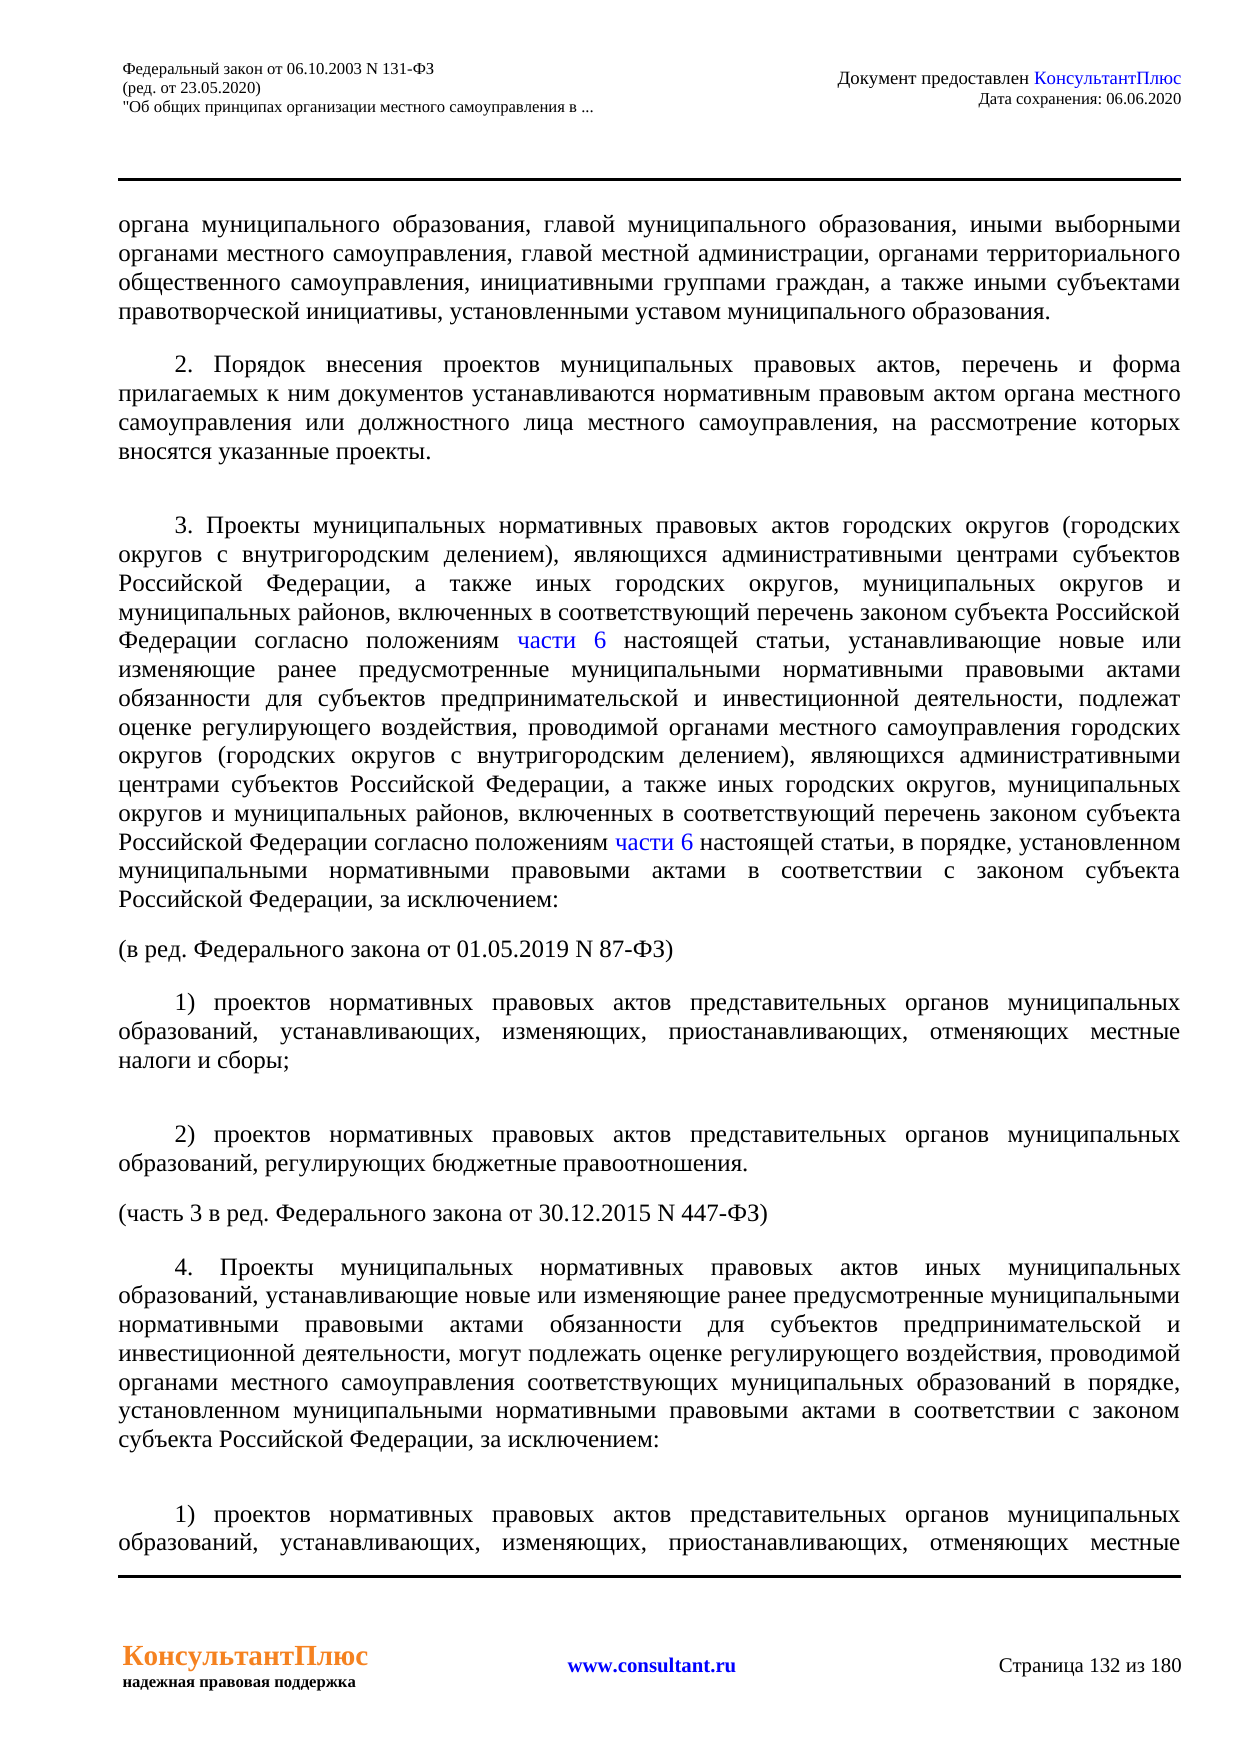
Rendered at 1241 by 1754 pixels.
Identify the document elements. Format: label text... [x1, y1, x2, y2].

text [118, 209, 1181, 324]
text (часть 3 в ред. Федерального закона от 30.12.2015 N 447-ФЗ) [118, 1198, 1181, 1227]
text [118, 1499, 1181, 1556]
text 2) проектов нормативных правовых актов представительных органов муниципальных образований, регулирующих бюджетные правоотношения. [118, 1119, 1181, 1177]
text 2. Порядок внесения проектов муниципальных правовых актов, перечень и форма прилагаемых к ним документов устанавливаются нормативным правовым актом органа местного самоуправления или должностного лица местного самоуправления, на рассмотрение которых вносятся указанные проекты. [118, 349, 1181, 464]
text 3. Проекты муниципальных нормативных правовых актов городских округов (городских округов с внутригородским делением), являющихся административными центрами субъектов Российской Федерации, а также иных городских округов, муниципальных округов и муниципальных районов, включенных в соответствующий перечень законом субъекта Российской Федерации согласно положениям части 6 настоящей статьи, устанавливающие новые или изменяющие ранее предусмотренные муниципальными нормативными правовыми актами обязанности для субъектов предпринимательской и инвестиционной деятельности, подлежат оценке регулирующего воздействия, проводимой органами местного самоуправления городских округов (городских округов с внутригородским делением), являющихся административными центрами субъектов Российской Федерации, а также иных городских округов, муниципальных округов и муниципальных районов, включенных в соответствующий перечень законом субъекта Российской Федерации согласно положениям части 6 настоящей статьи, в порядке, установленном муниципальными нормативными правовыми актами в соответствии с законом субъекта Российской Федерации, за исключением: [118, 510, 1181, 913]
text 4. Проекты муниципальных нормативных правовых актов иных муниципальных образований, устанавливающие новые или изменяющие ранее предусмотренные муниципальными нормативными правовыми актами обязанности для субъектов предпринимательской и инвестиционной деятельности, могут подлежать оценке регулирующего воздействия, проводимой органами местного самоуправления соответствующих муниципальных образований в порядке, установленном муниципальными нормативными правовыми актами в соответствии с законом субъекта Российской Федерации, за исключением: [118, 1252, 1181, 1453]
text (в ред. Федерального закона от 01.05.2019 N 87-ФЗ) [118, 934, 1181, 962]
